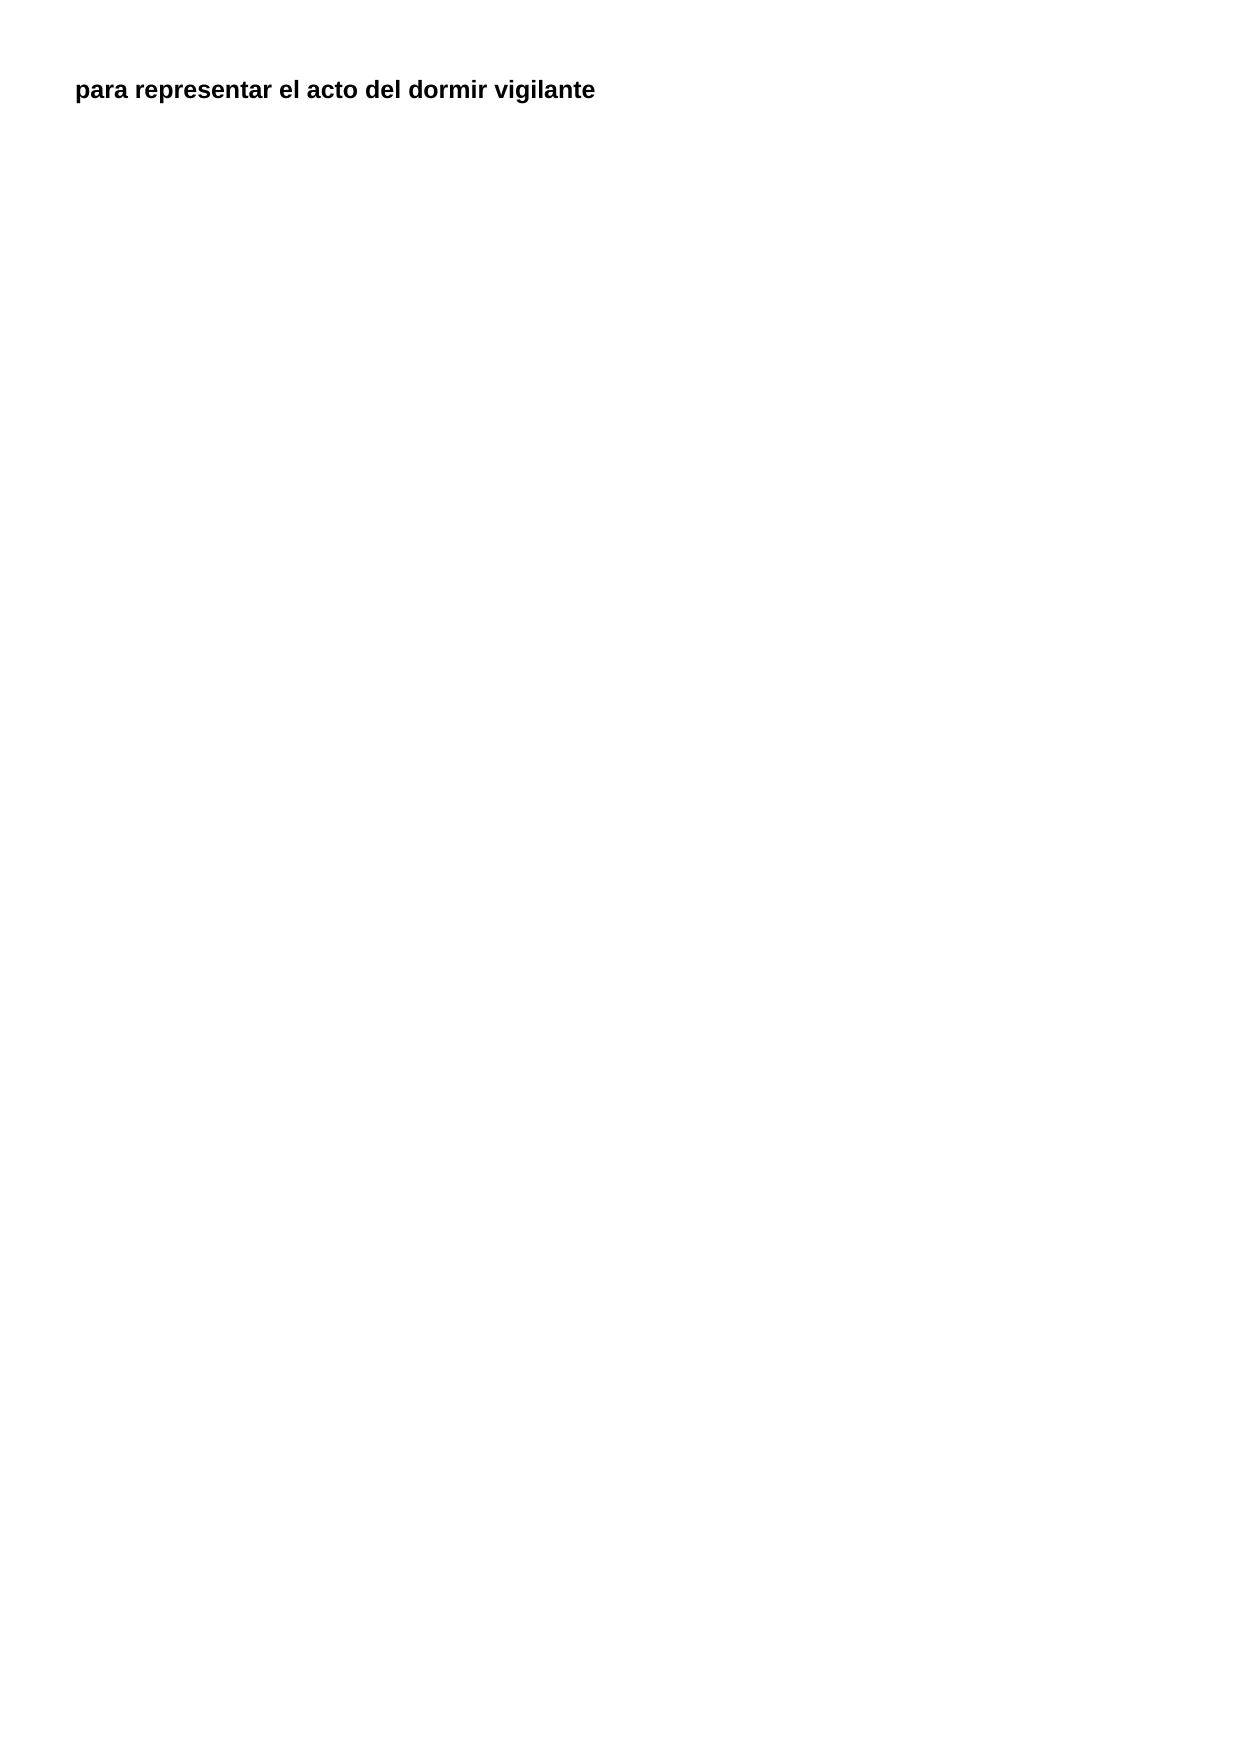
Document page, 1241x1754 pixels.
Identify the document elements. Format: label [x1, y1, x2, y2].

text [75, 75, 1165, 104]
